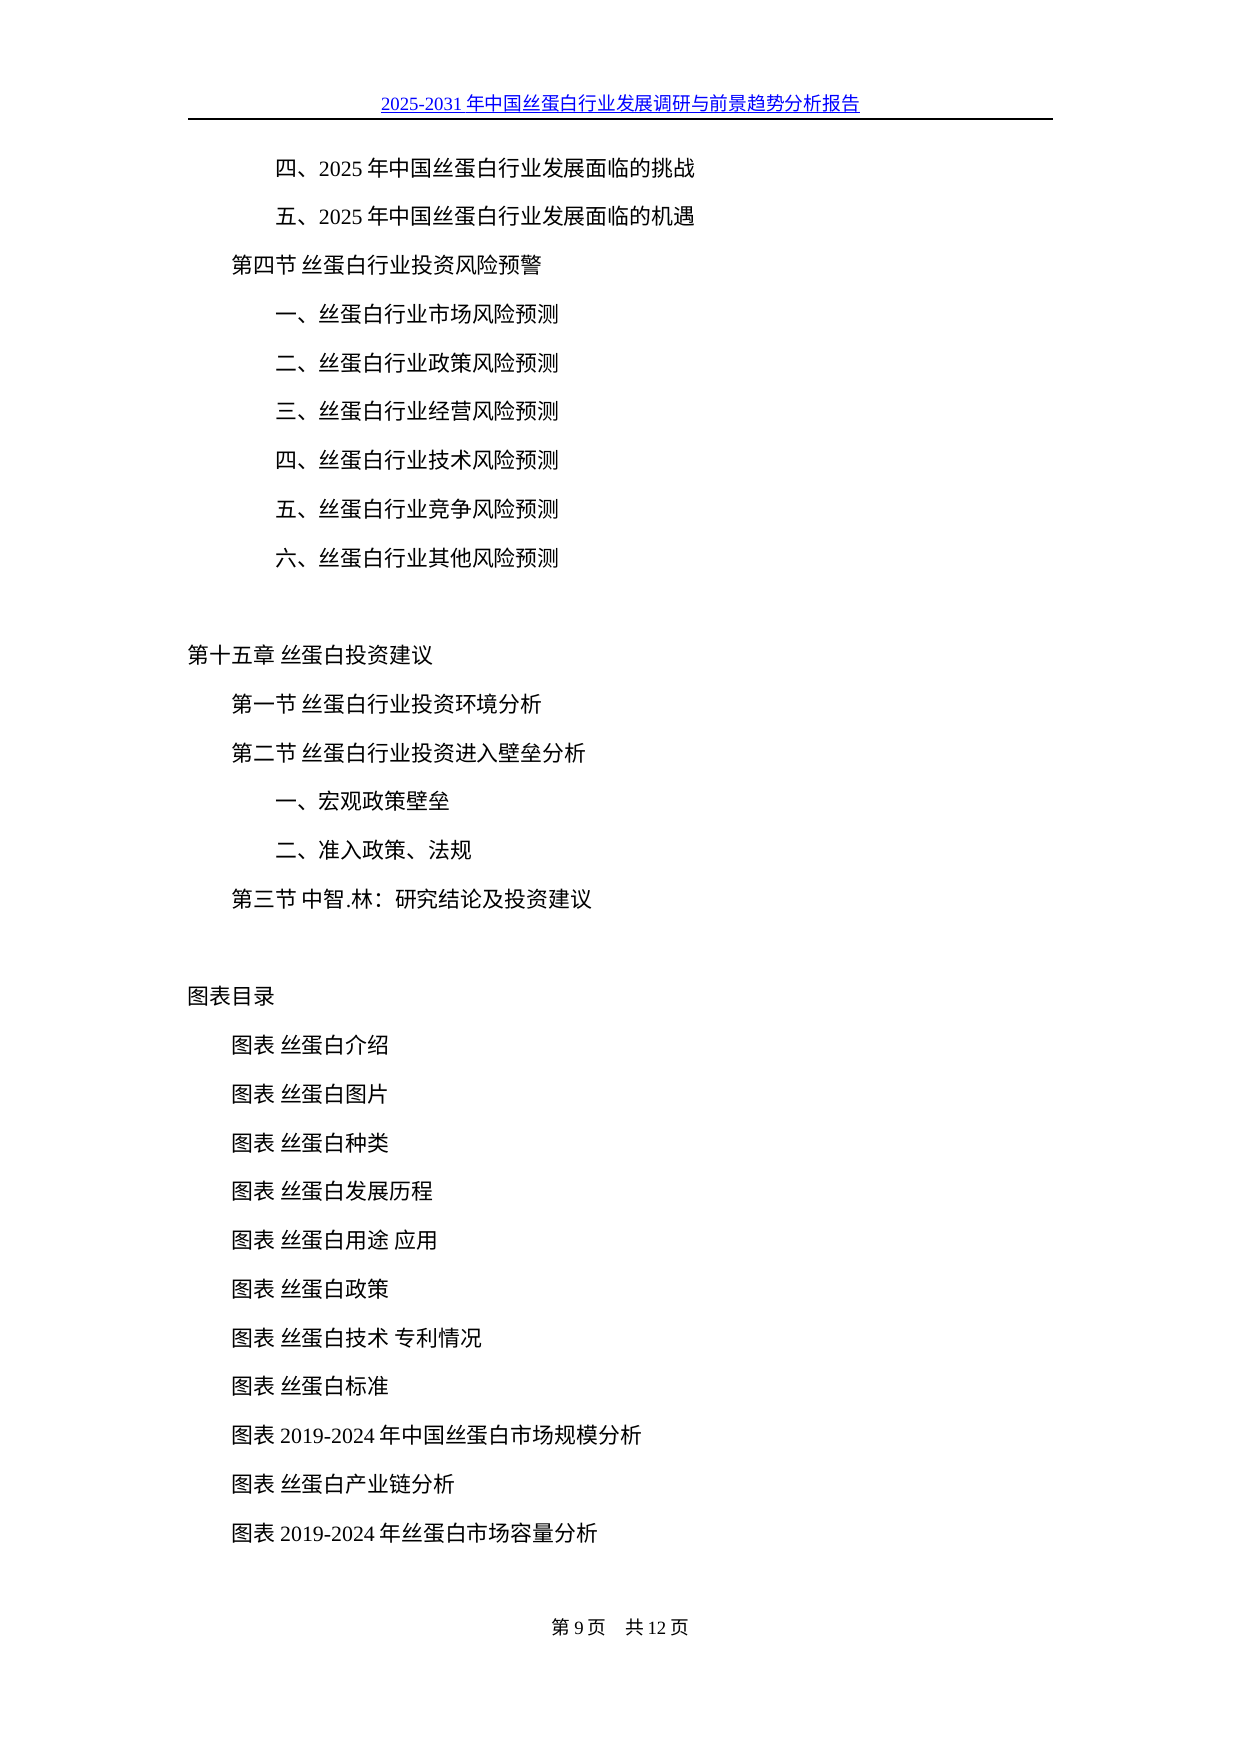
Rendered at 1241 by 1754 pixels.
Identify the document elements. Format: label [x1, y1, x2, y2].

text [187, 150, 1053, 1548]
